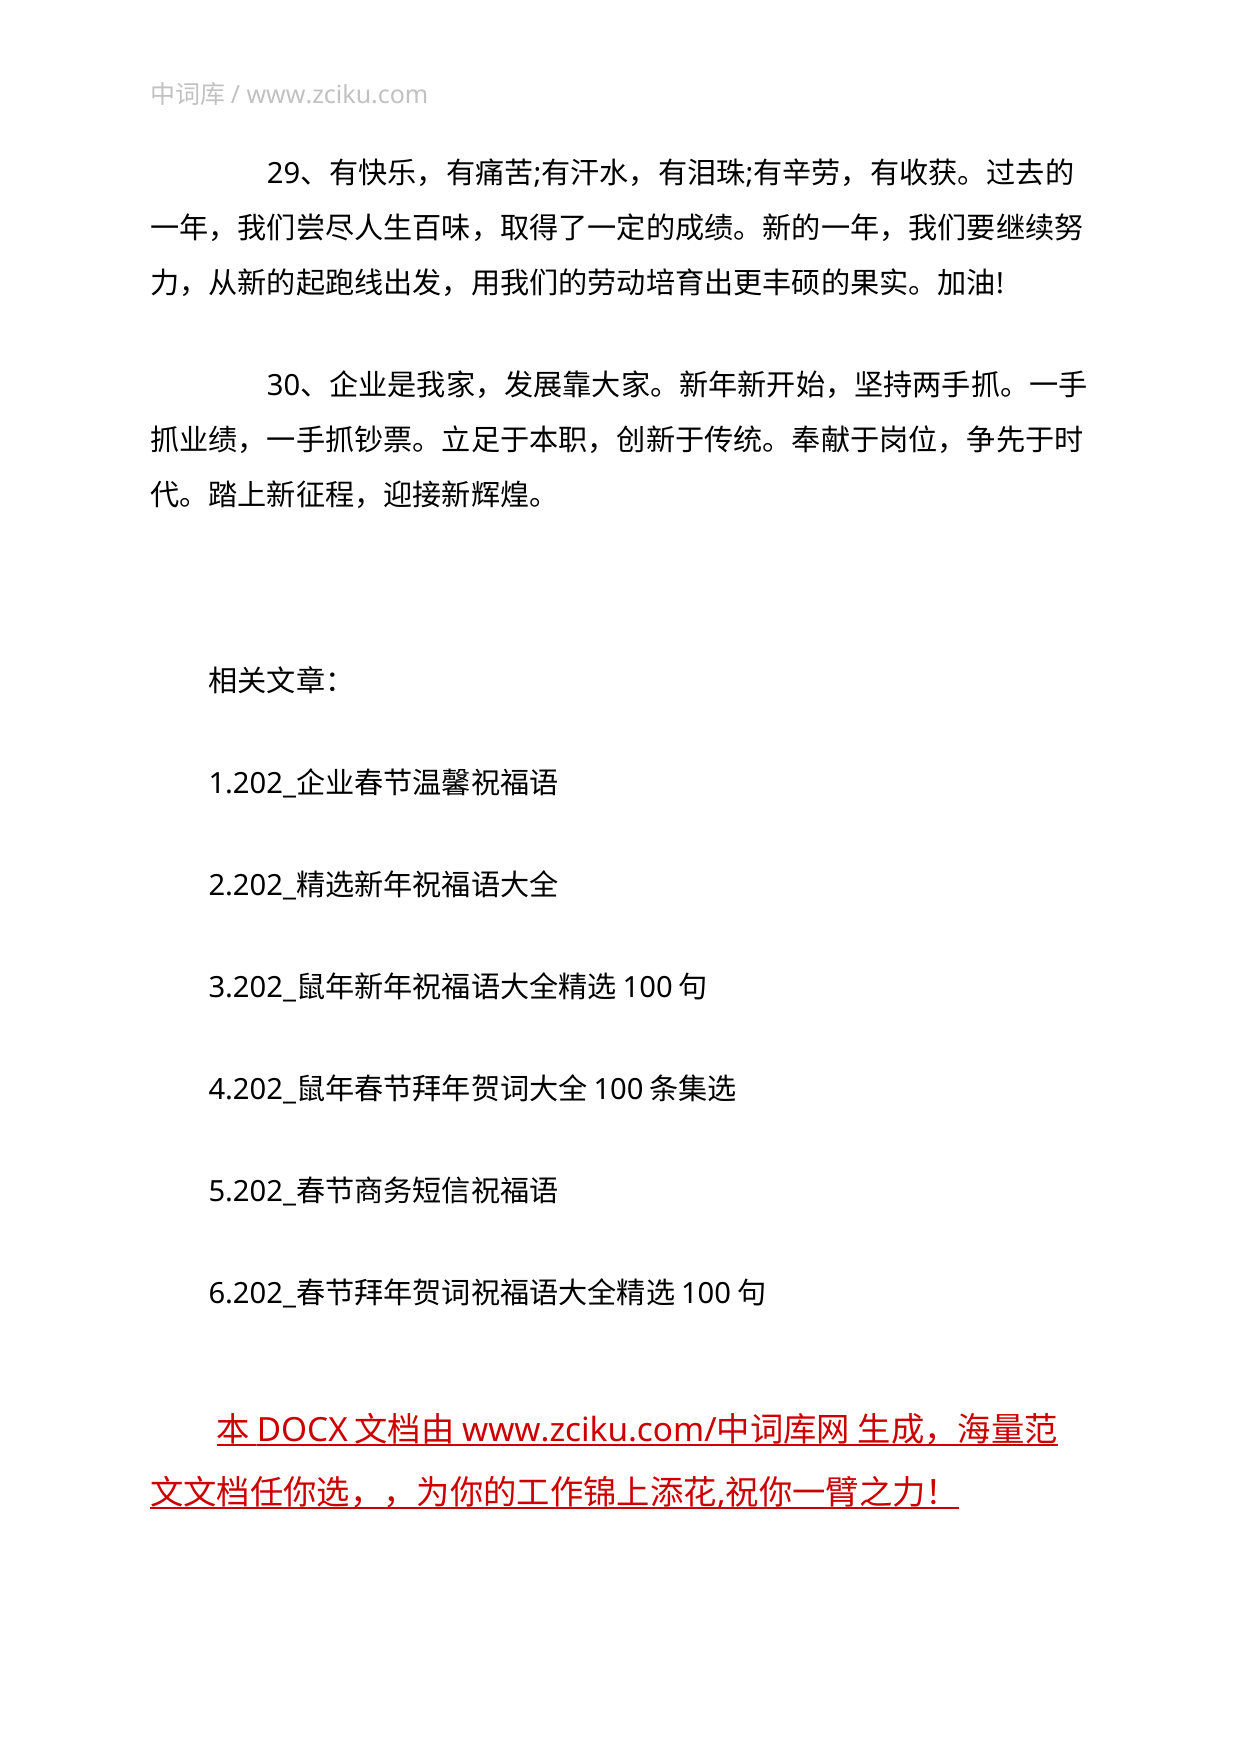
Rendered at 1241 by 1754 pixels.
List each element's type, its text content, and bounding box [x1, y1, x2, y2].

text 4.202_鼠年春节拜年贺词大全100条集选 [150, 1065, 1090, 1108]
text 6.202_春节拜年贺词祝福语大全精选100句 [150, 1269, 1090, 1312]
text 相关文章： [150, 658, 1090, 700]
text 30、企业是我家，发展靠大家。新年新开始，坚持两手抓。一手抓业绩，一手抓钞票。立足于本职，创新于传统。奉献于岗位，争先于时代。踏上新征程，迎接新辉煌。 [150, 362, 1090, 514]
text 1.202_企业春节温馨祝福语 [150, 759, 1090, 802]
text 5.202_春节商务短信祝福语 [150, 1167, 1090, 1210]
text 本DOCX文档由 www.zciku.com/中词库网 生成，海量范文文档任你选，，为你的工作锦上添花,祝你一臂之力！ [150, 1403, 1090, 1514]
text 29、有快乐，有痛苦;有汗水，有泪珠;有辛劳，有收获。过去的一年，我们尝尽人生百味，取得了一定的成绩。新的一年，我们要继续努力，从新的起跑线出发，用我们的劳动培育出更丰硕的果实。加油! [150, 150, 1090, 302]
text 2.202_精选新年祝福语大全 [150, 861, 1090, 904]
text 3.202_鼠年新年祝福语大全精选100句 [150, 963, 1090, 1006]
